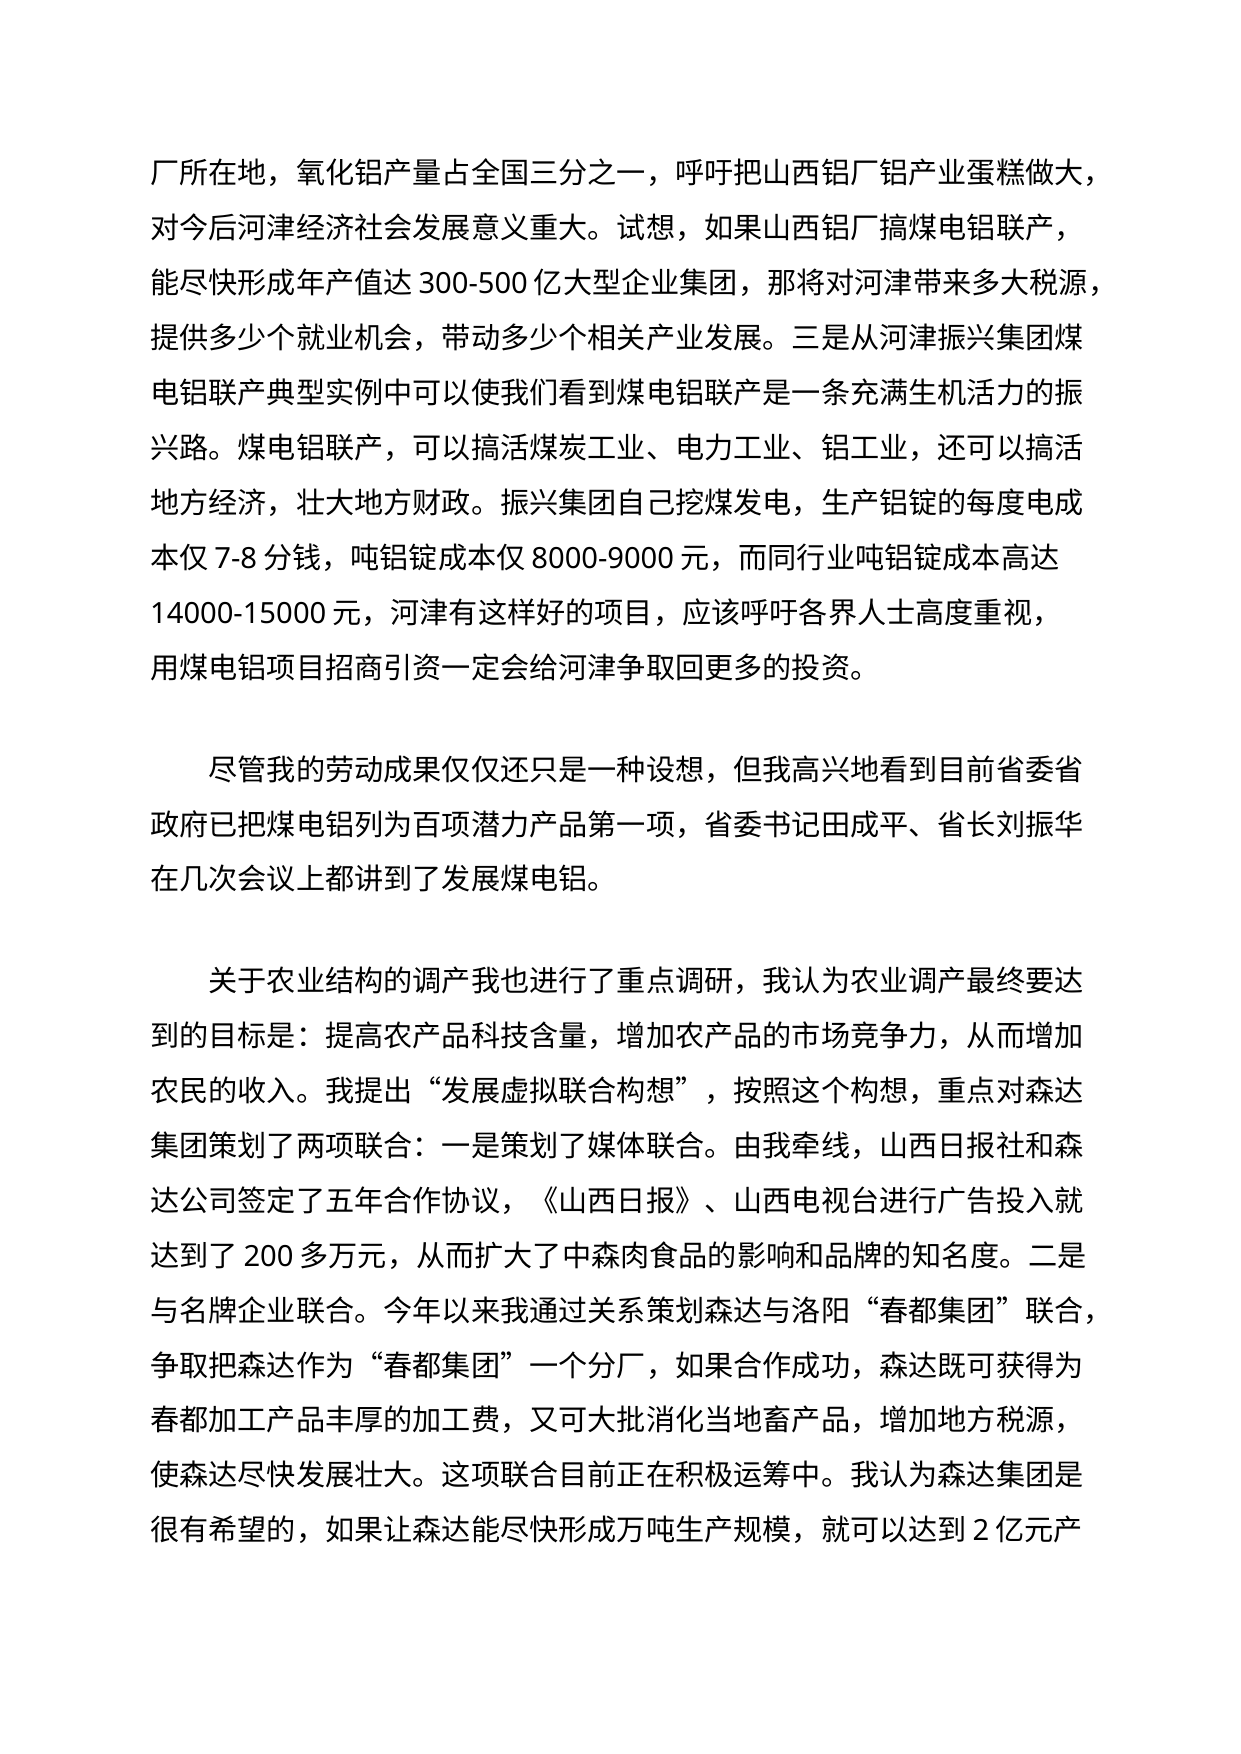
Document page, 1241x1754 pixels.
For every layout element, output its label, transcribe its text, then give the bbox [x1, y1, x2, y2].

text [150, 150, 1090, 687]
text 尽管我的劳动成果仅仅还只是一种设想，但我高兴地看到目前省委省政府已把煤电铝列为百项潜力产品第一项，省委书记田成平、省长刘振华在几次会议上都讲到了发展煤电铝。 [150, 746, 1090, 898]
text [150, 958, 1090, 1549]
